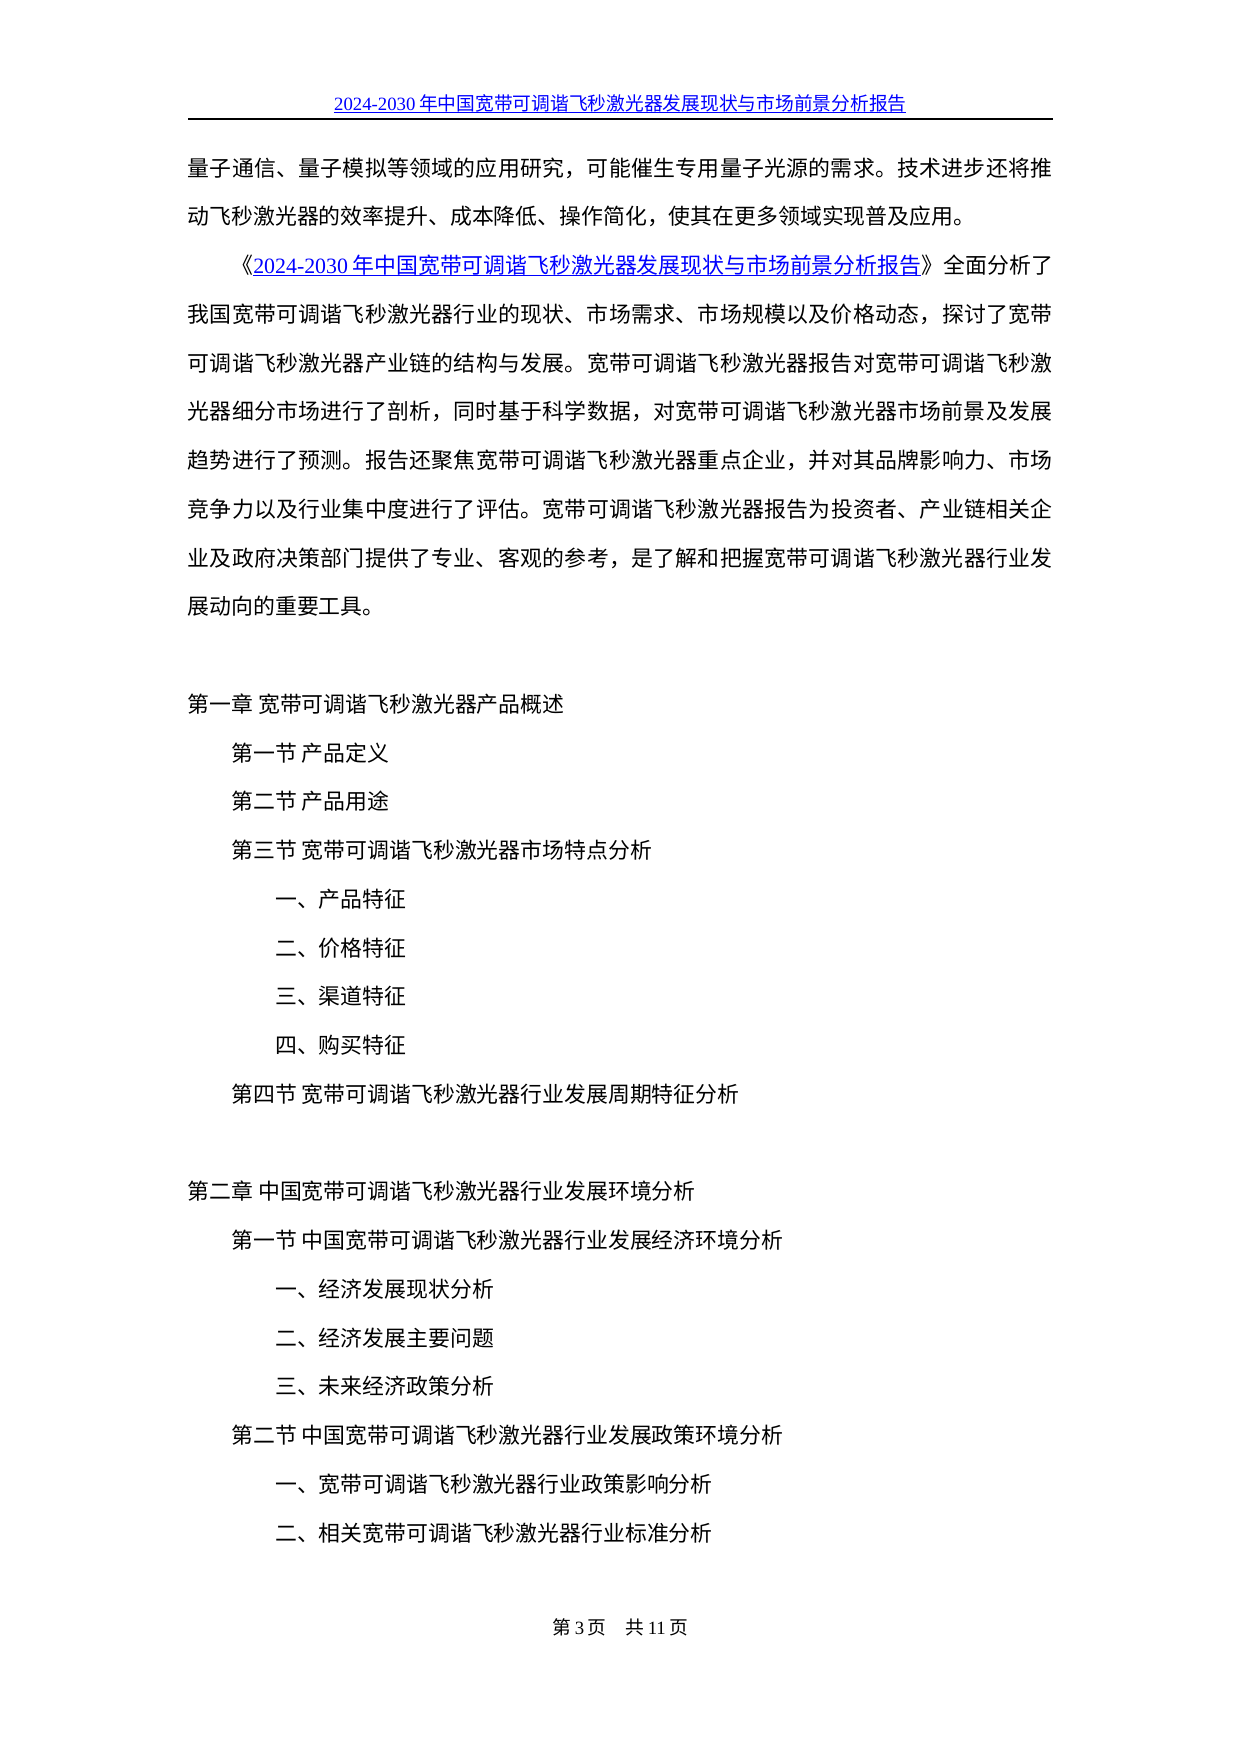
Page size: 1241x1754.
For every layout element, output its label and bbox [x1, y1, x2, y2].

text [187, 150, 1053, 1548]
